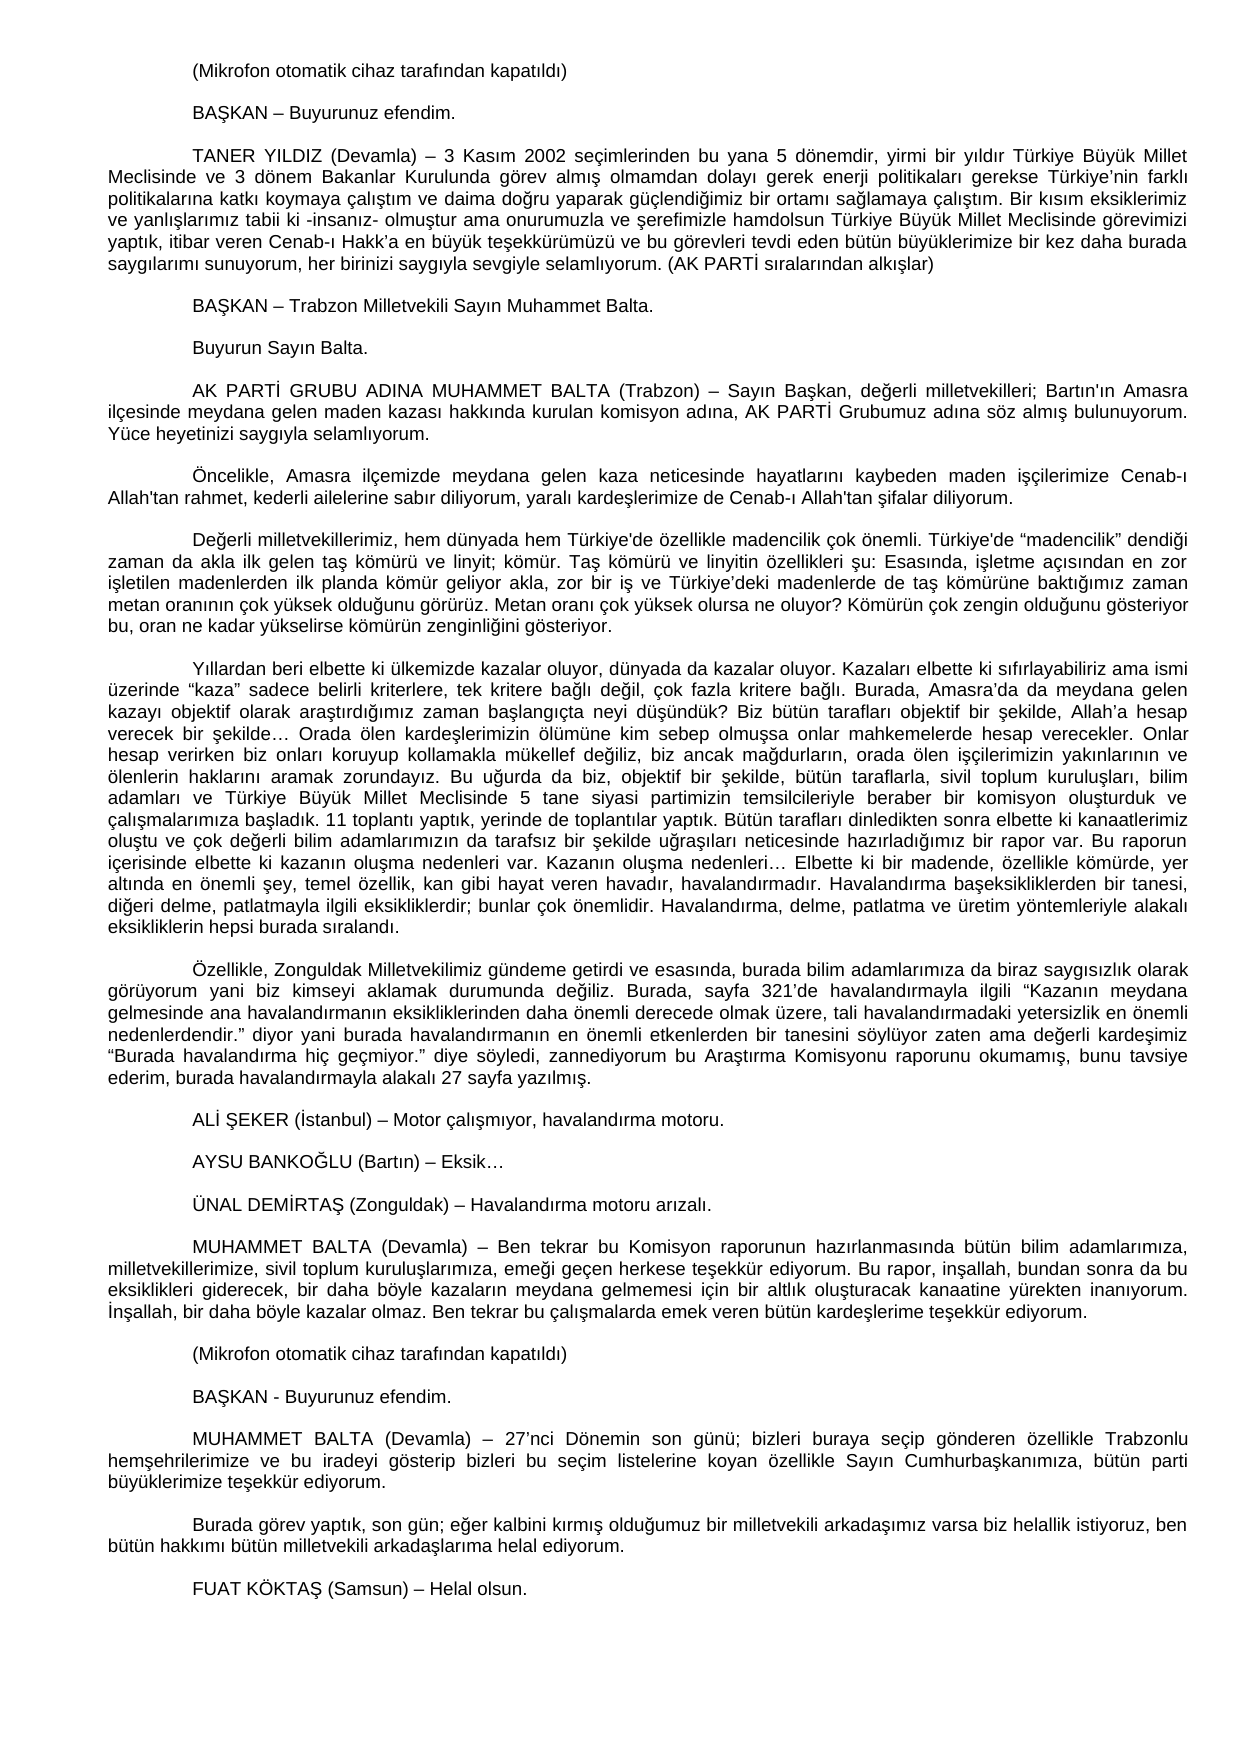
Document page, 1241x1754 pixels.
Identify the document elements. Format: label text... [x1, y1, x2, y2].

text BAŞKAN – Buyurunuz efendim. [108, 102, 1189, 124]
text MUHAMMET BALTA (Devamla) – Ben tekrar bu Komisyon raporunun hazırlanmasında bütün bilim adamlarımıza, milletvekillerimize, sivil toplum kuruluşlarımıza, emeği geçen herkese teşekkür ediyorum. Bu rapor, inşallah, bundan sonra da bu eksiklikleri giderecek, bir daha böyle kazaların meydana gelmemesi için bir altlık oluşturacak kanaatine yürekten inanıyorum. İnşallah, bir daha böyle kazalar olmaz. Ben tekrar bu çalışmalarda emek veren bütün kardeşlerime teşekkür ediyorum. [108, 1236, 1189, 1322]
text AYSU BANKOĞLU (Bartın) – Eksik… [108, 1151, 1189, 1173]
text FUAT KÖKTAŞ (Samsun) – Helal olsun. [108, 1577, 1189, 1599]
text BAŞKAN – Trabzon Milletvekili Sayın Muhammet Balta. [108, 295, 1189, 316]
text (Mikrofon otomatik cihaz tarafından kapatıldı) [108, 1343, 1189, 1365]
text (Mikrofon otomatik cihaz tarafından kapatıldı) [108, 60, 1189, 81]
text Özellikle, Zonguldak Milletvekilimiz gündeme getirdi ve esasında, burada bilim adamlarımıza da biraz saygısızlık olarak görüyorum yani biz kimseyi aklamak durumunda değiliz. Burada, sayfa 321’de havalandırmayla ilgili “Kazanın meydana gelmesinde ana havalandırmanın eksikliklerinden daha önemli derecede olmak üzere, tali havalandırmadaki yetersizlik en önemli nedenlerdendir.” diyor yani burada havalandırmanın en önemli etkenlerden bir tanesini söylüyor zaten ama değerli kardeşimiz “Burada havalandırma hiç geçmiyor.” diye söyledi, zannediyorum bu Araştırma Komisyonu raporunu okumamış, bunu tavsiye ederim, burada havalandırmayla alakalı 27 sayfa yazılmış. [108, 959, 1189, 1088]
text MUHAMMET BALTA (Devamla) – 27’nci Dönemin son günü; bizleri buraya seçip gönderen özellikle Trabzonlu hemşehrilerimize ve bu iradeyi gösterip bizleri bu seçim listelerine koyan özellikle Sayın Cumhurbaşkanımıza, bütün parti büyüklerimize teşekkür ediyorum. [108, 1428, 1189, 1493]
text Burada görev yaptık, son gün; eğer kalbini kırmış olduğumuz bir milletvekili arkadaşımız varsa biz helallik istiyoruz, ben bütün hakkımı bütün milletvekili arkadaşlarıma helal ediyorum. [108, 1513, 1189, 1557]
text Buyurun Sayın Balta. [108, 337, 1189, 359]
text Öncelikle, Amasra ilçemizde meydana gelen kaza neticesinde hayatlarını kaybeden maden işçilerimize Cenab-ı Allah'tan rahmet, kederli ailelerine sabır diliyorum, yaralı kardeşlerimize de Cenab-ı Allah'tan şifalar diliyorum. [108, 465, 1189, 508]
text TANER YILDIZ (Devamla) – 3 Kasım 2002 seçimlerinden bu yana 5 dönemdir, yirmi bir yıldır Türkiye Büyük Millet Meclisinde ve 3 dönem Bakanlar Kurulunda görev almış olmamdan dolayı gerek enerji politikaları gerekse Türkiye’nin farklı politikalarına katkı koymaya çalıştım ve daima doğru yaparak güçlendiğimiz bir ortamı sağlamaya çalıştım. Bir kısım eksiklerimiz ve yanlışlarımız tabii ki -insanız- olmuştur ama onurumuzla ve şerefimizle hamdolsun Türkiye Büyük Millet Meclisinde görevimizi yaptık, itibar veren Cenab-ı Hakk’a en büyük teşekkürümüzü ve bu görevleri tevdi eden bütün büyüklerimize bir kez daha burada saygılarımı sunuyorum, her birinizi saygıyla sevgiyle selamlıyorum. (AK PARTİ sıralarından alkışlar) [108, 144, 1189, 274]
text ÜNAL DEMİRTAŞ (Zonguldak) – Havalandırma motoru arızalı. [108, 1194, 1189, 1215]
text AK PARTİ GRUBU ADINA MUHAMMET BALTA (Trabzon) – Sayın Başkan, değerli milletvekilleri; Bartın'ın Amasra ilçesinde meydana gelen maden kazası hakkında kurulan komisyon adına, AK PARTİ Grubumuz adına söz almış bulunuyorum. Yüce heyetinizi saygıyla selamlıyorum. [108, 379, 1189, 444]
text Yıllardan beri elbette ki ülkemizde kazalar oluyor, dünyada da kazalar oluyor. Kazaları elbette ki sıfırlayabiliriz ama ismi üzerinde “kaza” sadece belirli kriterlere, tek kritere bağlı değil, çok fazla kritere bağlı. Burada, Amasra’da da meydana gelen kazayı objektif olarak araştırdığımız zaman başlangıçta neyi düşündük? Biz bütün tarafları objektif bir şekilde, Allah’a hesap verecek bir şekilde… Orada ölen kardeşlerimizin ölümüne kim sebep olmuşsa onlar mahkemelerde hesap verecekler. Onlar hesap verirken biz onları koruyup kollamakla mükellef değiliz, biz ancak mağdurların, orada ölen işçilerimizin yakınlarının ve ölenlerin haklarını aramak zorundayız. Bu uğurda da biz, objektif bir şekilde, bütün taraflarla, sivil toplum kuruluşları, bilim adamları ve Türkiye Büyük Millet Meclisinde 5 tane siyasi partimizin temsilcileriyle beraber bir komisyon oluşturduk ve çalışmalarımıza başladık. 11 toplantı yaptık, yerinde de toplantılar yaptık. Bütün tarafları dinledikten sonra elbette ki kanaatlerimiz oluştu ve çok değerli bilim adamlarımızın da tarafsız bir şekilde uğraşıları neticesinde hazırladığımız bir rapor var. Bu raporun içerisinde elbette ki kazanın oluşma nedenleri var. Kazanın oluşma nedenleri… Elbette ki bir madende, özellikle kömürde, yer altında en önemli şey, temel özellik, kan gibi hayat veren havadır, havalandırmadır. Havalandırma başeksikliklerden bir tanesi, diğeri delme, patlatmayla ilgili eksikliklerdir; bunlar çok önemlidir. Havalandırma, delme, patlatma ve üretim yöntemleriyle alakalı eksikliklerin hepsi burada sıralandı. [108, 658, 1189, 938]
text BAŞKAN - Buyurunuz efendim. [108, 1386, 1189, 1407]
text ALİ ŞEKER (İstanbul) – Motor çalışmıyor, havalandırma motoru. [108, 1109, 1189, 1131]
text Değerli milletvekillerimiz, hem dünyada hem Türkiye'de özellikle madencilik çok önemli. Türkiye'de “madencilik” dendiği zaman da akla ilk gelen taş kömürü ve linyit; kömür. Taş kömürü ve linyitin özellikleri şu: Esasında, işletme açısından en zor işletilen madenlerden ilk planda kömür geliyor akla, zor bir iş ve Türkiye’deki madenlerde de taş kömürüne baktığımız zaman metan oranının çok yüksek olduğunu görürüz. Metan oranı çok yüksek olursa ne oluyor? Kömürün çok zengin olduğunu gösteriyor bu, oran ne kadar yükselirse kömürün zenginliğini gösteriyor. [108, 529, 1189, 637]
